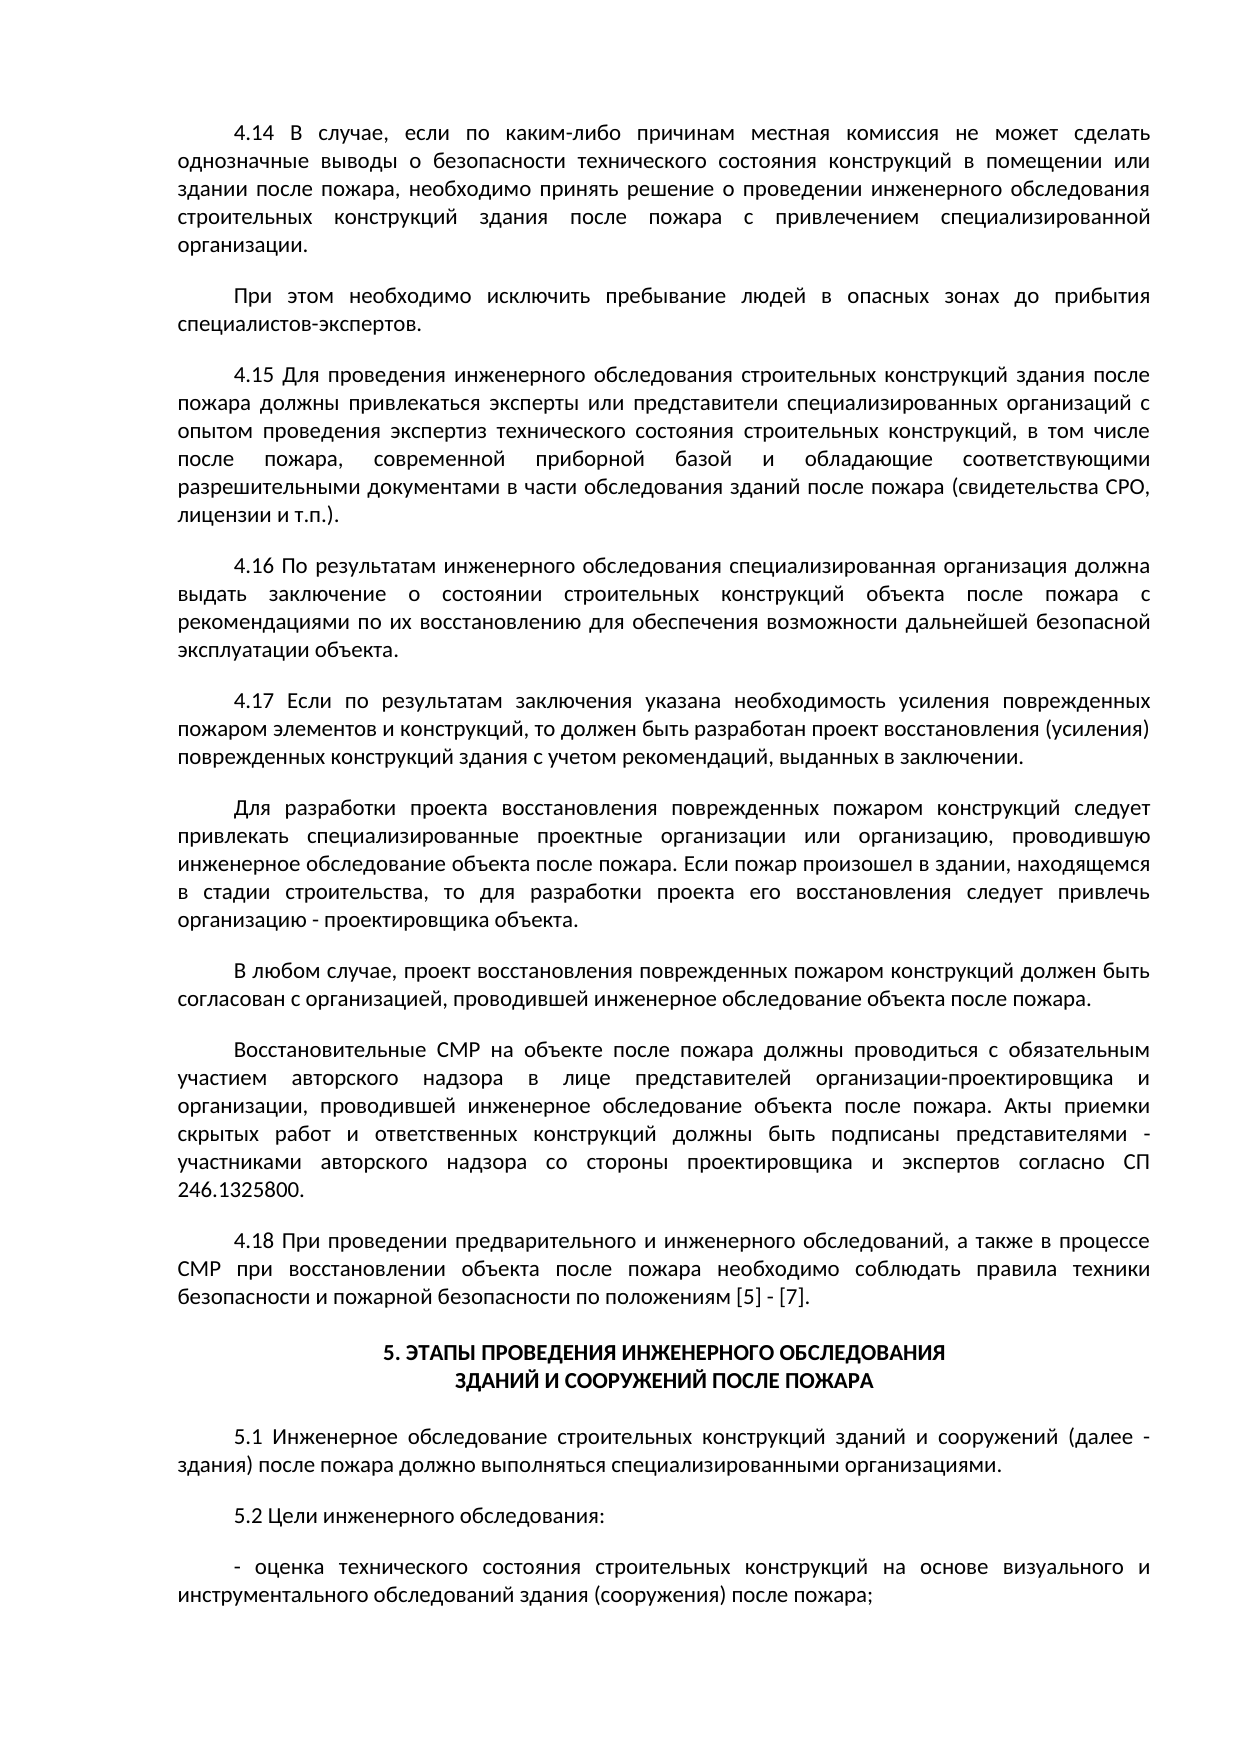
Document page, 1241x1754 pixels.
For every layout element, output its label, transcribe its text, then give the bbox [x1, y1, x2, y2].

text 5.2 Цели инженерного обследования: [177, 1501, 1152, 1529]
text В любом случае, проект восстановления поврежденных пожаром конструкций должен быть согласован с организацией, проводившей инженерное обследование объекта после пожара. [177, 956, 1152, 1012]
text 4.18 При проведении предварительного и инженерного обследований, а также в процессе СМР при восстановлении объекта после пожара необходимо соблюдать правила техники безопасности и пожарной безопасности по положениям [5] - [7]. [177, 1226, 1152, 1310]
text 5.1 Инженерное обследование строительных конструкций зданий и сооружений (далее - здания) после пожара должно выполняться специализированными организациями. [177, 1422, 1152, 1478]
text - оценка технического состояния строительных конструкций на основе визуального и инструментального обследований здания (сооружения) после пожара; [177, 1552, 1152, 1608]
title ЗДАНИЙ И СООРУЖЕНИЙ ПОСЛЕ ПОЖАРА [177, 1366, 1152, 1394]
text 4.16 По результатам инженерного обследования специализированная организация должна выдать заключение о состоянии строительных конструкций объекта после пожара с рекомендациями по их восстановлению для обеспечения возможности дальнейшей безопасной эксплуатации объекта. [177, 551, 1152, 663]
title 5. ЭТАПЫ ПРОВЕДЕНИЯ ИНЖЕНЕРНОГО ОБСЛЕДОВАНИЯ [177, 1338, 1152, 1366]
text Восстановительные СМР на объекте после пожара должны проводиться с обязательным участием авторского надзора в лице представителей организации-проектировщика и организации, проводившей инженерное обследование объекта после пожара. Акты приемки скрытых работ и ответственных конструкций должны быть подписаны представителями - участниками авторского надзора со стороны проектировщика и экспертов согласно СП 246.1325800. [177, 1035, 1152, 1203]
text При этом необходимо исключить пребывание людей в опасных зонах до прибытия специалистов-экспертов. [177, 281, 1152, 337]
text 4.15 Для проведения инженерного обследования строительных конструкций здания после пожара должны привлекаться эксперты или представители специализированных организаций с опытом проведения экспертиз технического состояния строительных конструкций, в том числе после пожара, современной приборной базой и обладающие соответствующими разрешительными документами в части обследования зданий после пожара (свидетельства СРО, лицензии и т.п.). [177, 360, 1152, 528]
text 4.17 Если по результатам заключения указана необходимость усиления поврежденных пожаром элементов и конструкций, то должен быть разработан проект восстановления (усиления) поврежденных конструкций здания с учетом рекомендаций, выданных в заключении. [177, 686, 1152, 770]
text 4.14 В случае, если по каким-либо причинам местная комиссия не может сделать однозначные выводы о безопасности технического состояния конструкций в помещении или здании после пожара, необходимо принять решение о проведении инженерного обследования строительных конструкций здания после пожара с привлечением специализированной организации. [177, 118, 1152, 258]
text Для разработки проекта восстановления поврежденных пожаром конструкций следует привлекать специализированные проектные организации или организацию, проводившую инженерное обследование объекта после пожара. Если пожар произошел в здании, находящемся в стадии строительства, то для разработки проекта его восстановления следует привлечь организацию - проектировщика объекта. [177, 793, 1152, 933]
